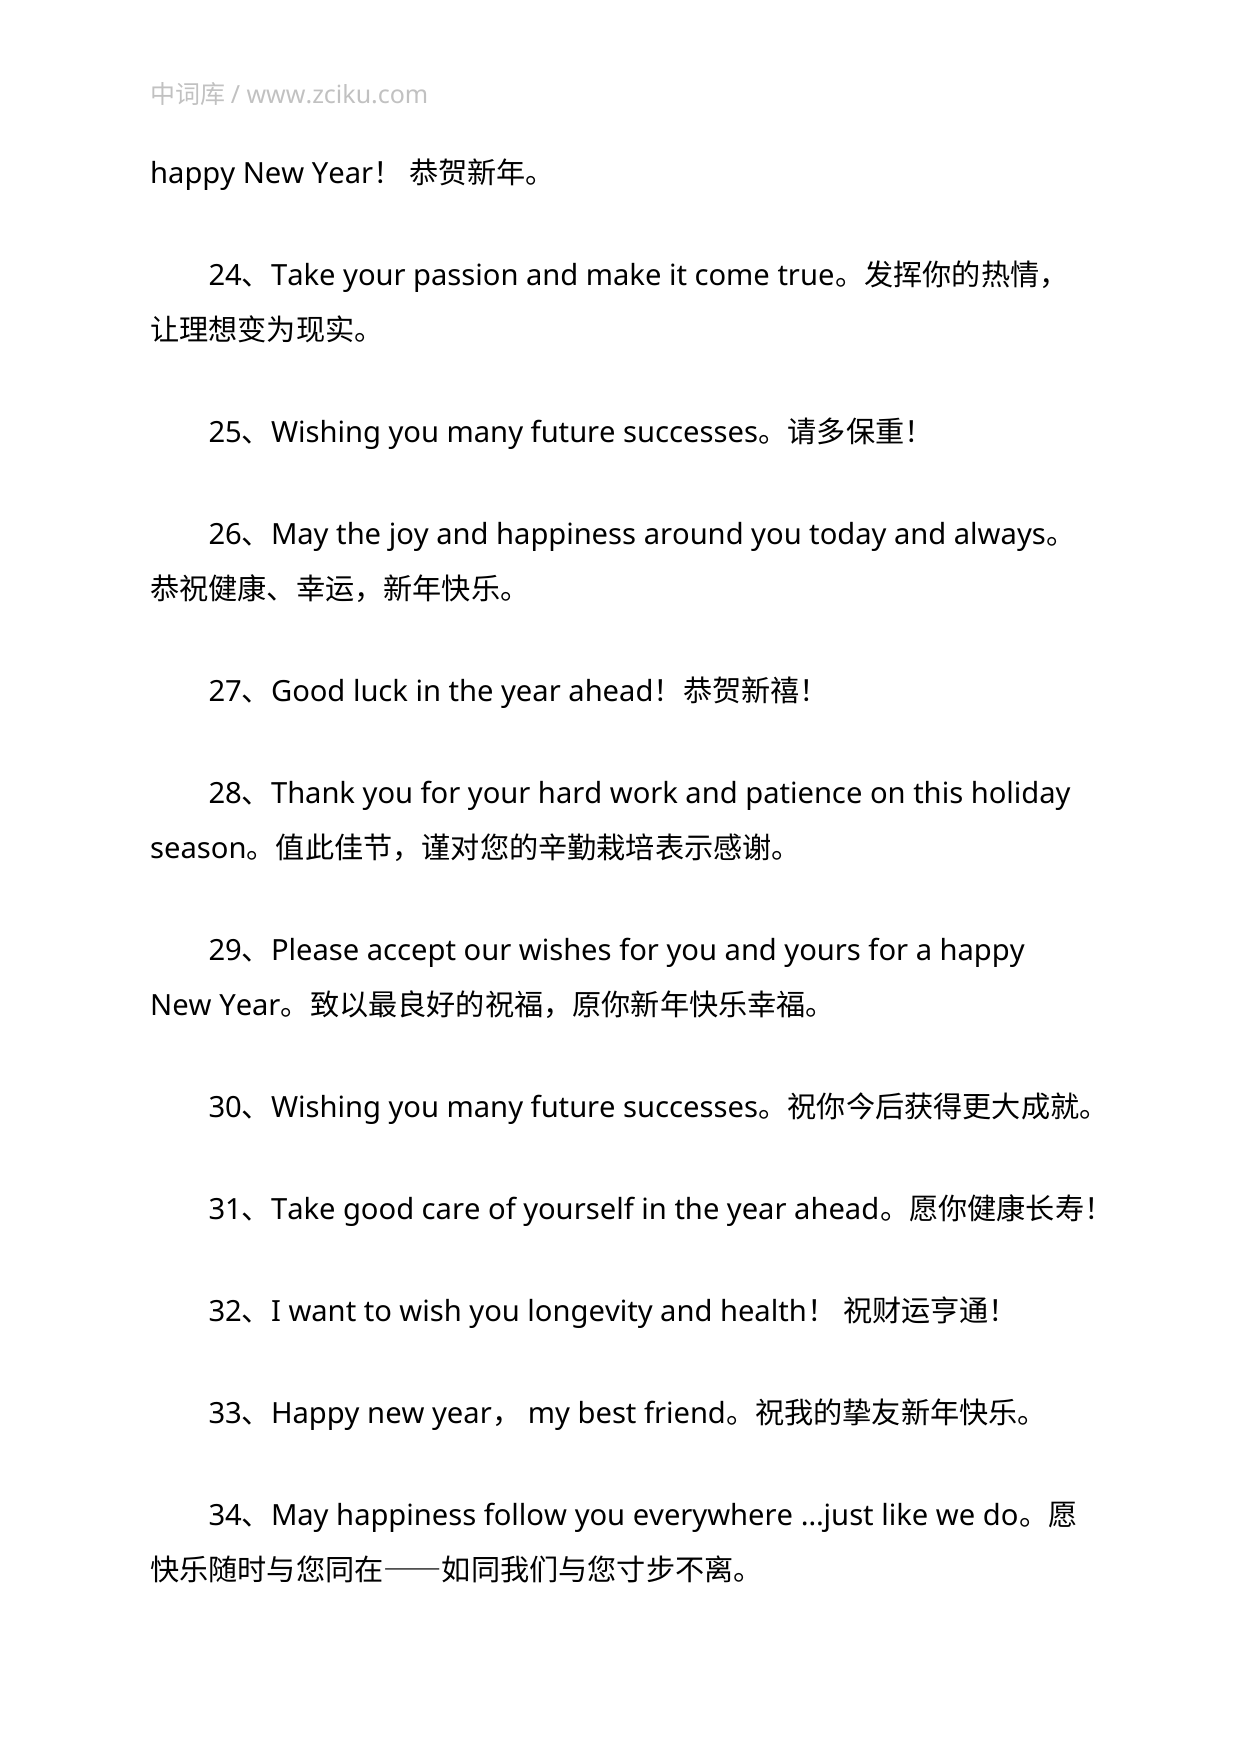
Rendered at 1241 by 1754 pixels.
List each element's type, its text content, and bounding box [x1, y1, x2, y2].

text 33、Happy new year， my best friend。祝我的挚友新年快乐。 [150, 1389, 1090, 1432]
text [150, 150, 1090, 192]
text 29、Please accept our wishes for you and yours for a happy New Year。致以最良好的祝福，原你新年快乐幸福。 [150, 926, 1090, 1024]
text 24、Take your passion and make it come true。发挥你的热情，让理想变为现实。 [150, 252, 1090, 349]
text 31、Take good care of yourself in the year ahead。愿你健康长寿！ [150, 1185, 1090, 1228]
text 30、Wishing you many future successes。祝你今后获得更大成就。 [150, 1083, 1090, 1126]
text 32、I want to wish you longevity and health！ 祝财运亨通！ [150, 1287, 1090, 1330]
text 27、Good luck in the year ahead！恭贺新禧！ [150, 667, 1090, 710]
text 26、May the joy and happiness around you today and always。恭祝健康、幸运，新年快乐。 [150, 511, 1090, 608]
text 25、Wishing you many future successes。请多保重！ [150, 409, 1090, 451]
text 34、May happiness follow you everywhere …just like we do。愿快乐随时与您同在——如同我们与您寸步不离。 [150, 1491, 1090, 1589]
text 28、Thank you for your hard work and patience on this holiday season。值此佳节，谨对您的辛勤栽培表示感谢。 [150, 769, 1090, 867]
